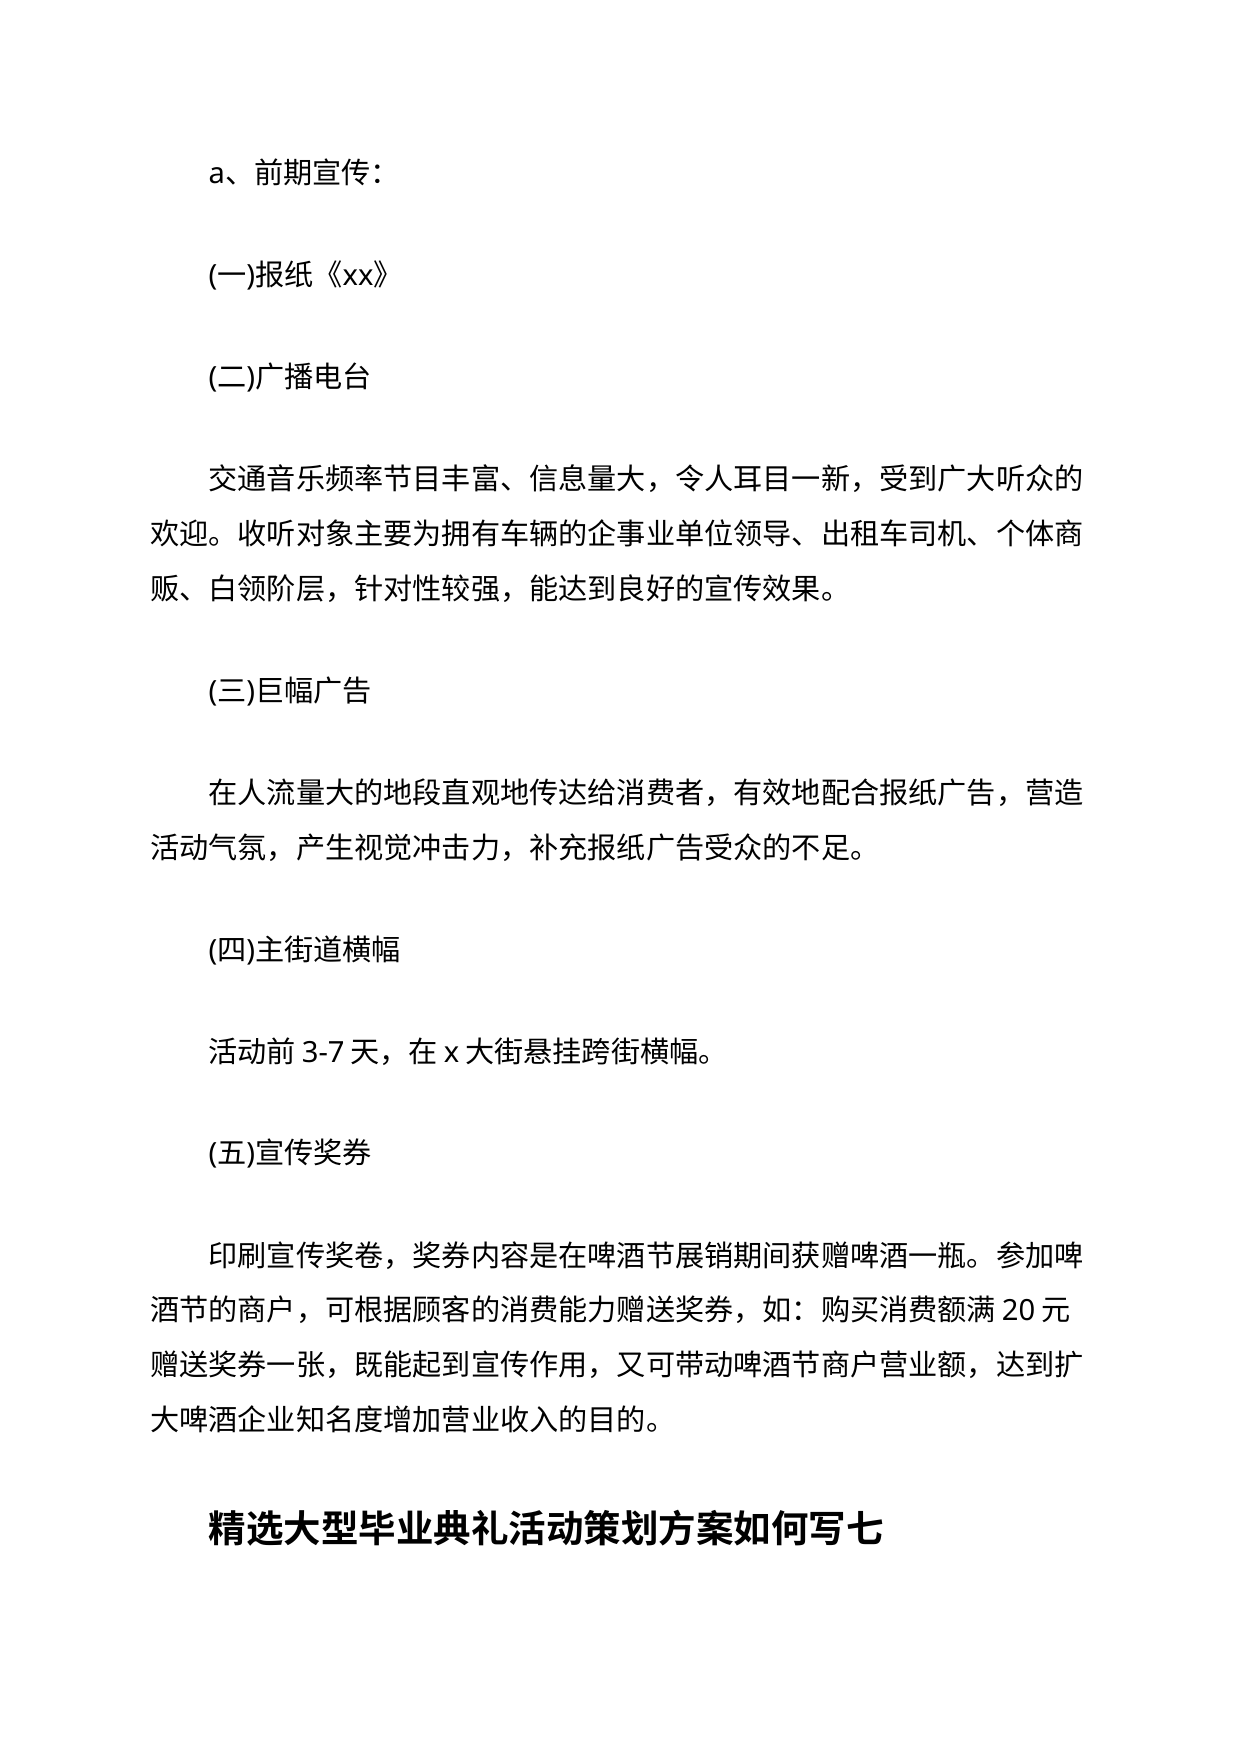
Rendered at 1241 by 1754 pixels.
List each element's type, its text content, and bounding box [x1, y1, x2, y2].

text (四)主街道横幅 [150, 926, 1090, 968]
text (五)宣传奖券 [150, 1130, 1090, 1172]
text a、前期宣传： [150, 150, 1090, 192]
text 印刷宣传奖卷，奖券内容是在啤酒节展销期间获赠啤酒一瓶。参加啤酒节的商户，可根据顾客的消费能力赠送奖券，如：购买消费额满20元赠送奖券一张，既能起到宣传作用，又可带动啤酒节商户营业额，达到扩大啤酒企业知名度增加营业收入的目的。 [150, 1232, 1090, 1439]
text (二)广播电台 [150, 354, 1090, 396]
text 活动前3-7天，在x大街悬挂跨街横幅。 [150, 1028, 1090, 1071]
text (三)巨幅广告 [150, 667, 1090, 710]
text 在人流量大的地段直观地传达给消费者，有效地配合报纸广告，营造活动气氛，产生视觉冲击力，补充报纸广告受众的不足。 [150, 769, 1090, 867]
text 精选大型毕业典礼活动策划方案如何写七 [150, 1499, 1090, 1553]
text (一)报纸《xx》 [150, 252, 1090, 294]
text 交通音乐频率节目丰富、信息量大，令人耳目一新，受到广大听众的欢迎。收听对象主要为拥有车辆的企事业单位领导、出租车司机、个体商贩、白领阶层，针对性较强，能达到良好的宣传效果。 [150, 456, 1090, 608]
